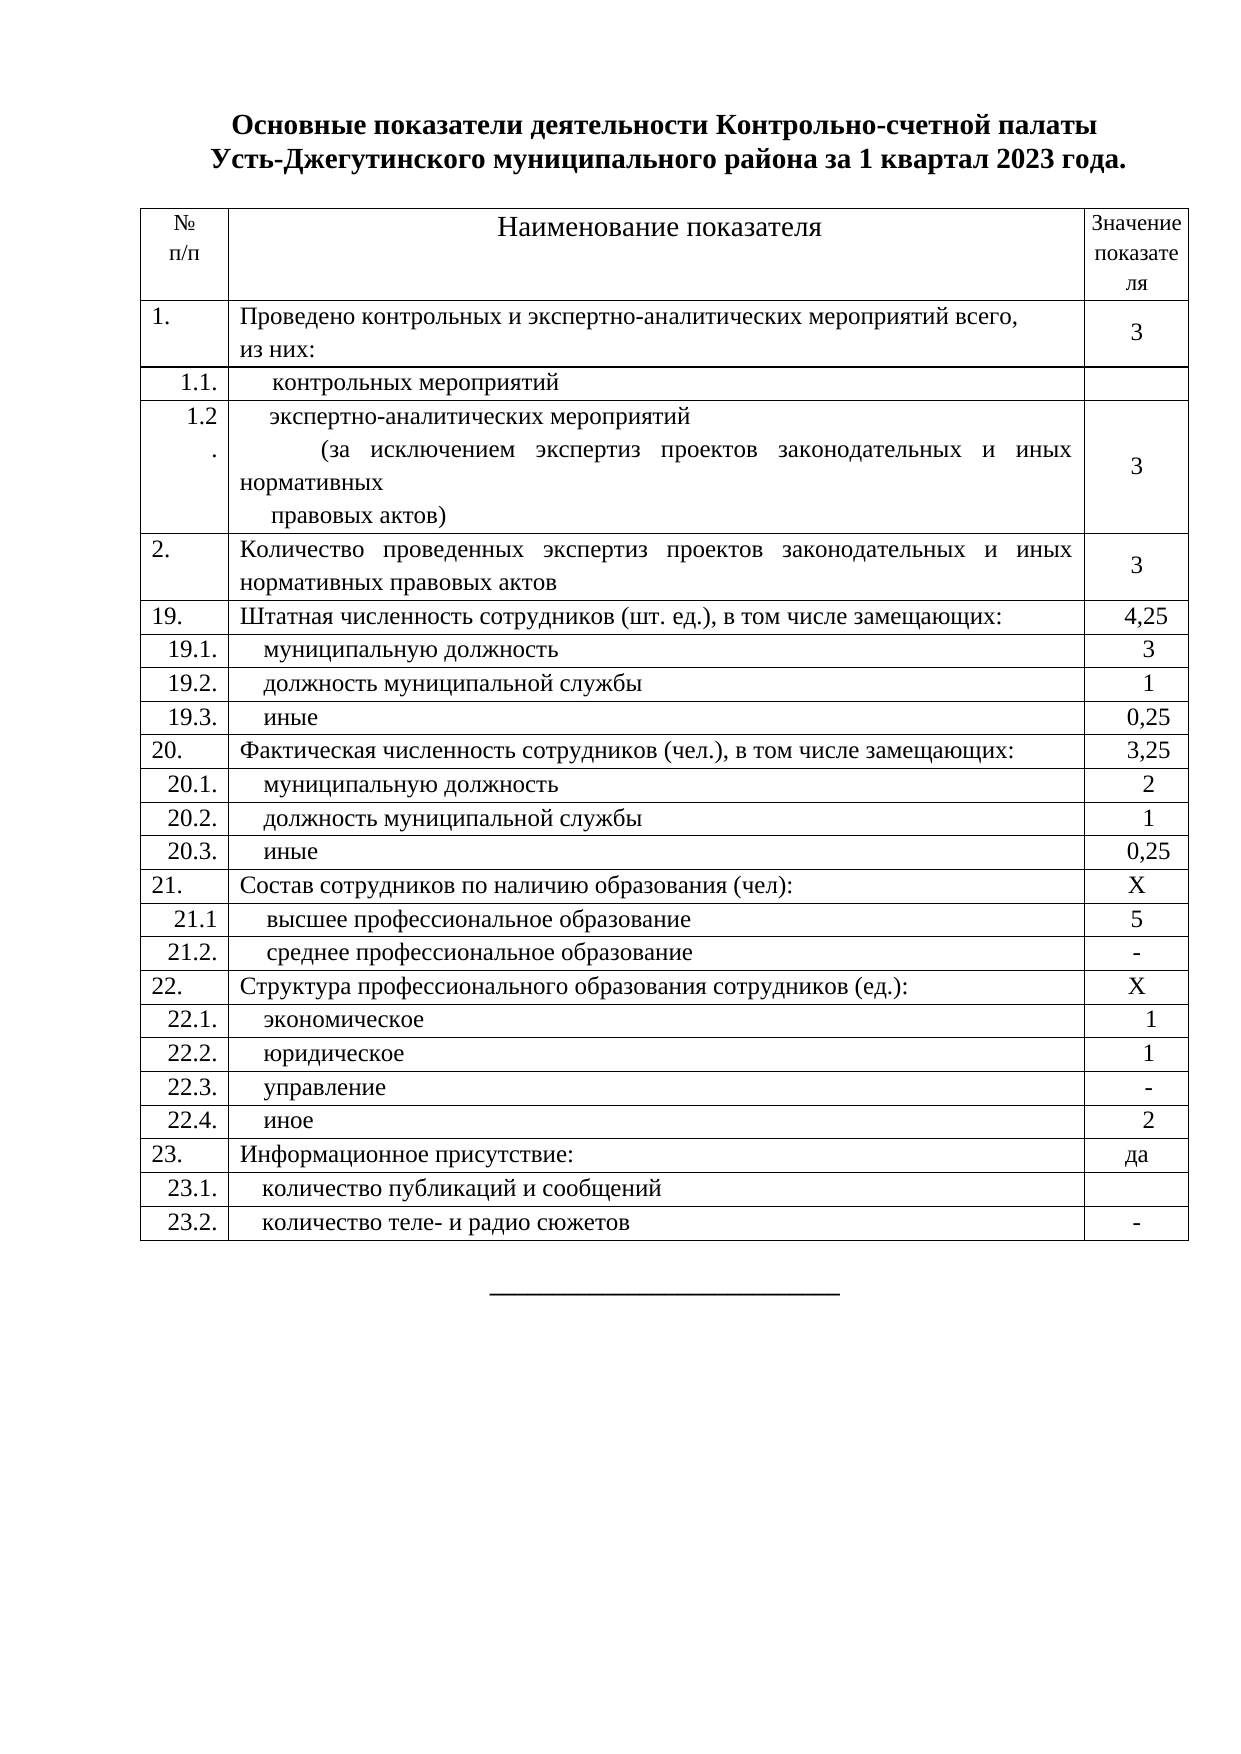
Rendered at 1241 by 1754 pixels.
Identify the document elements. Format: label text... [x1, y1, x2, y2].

table_cell 19.3. [141, 702, 228, 734]
table_cell 21. [141, 870, 228, 903]
table_cell Штатная численность сотрудников (шт. ед.), в том числе замещающих: [229, 601, 1084, 633]
table_cell управление [229, 1072, 1084, 1104]
table_cell 19. [141, 601, 228, 633]
table_cell 20.3. [141, 836, 228, 869]
table_cell 23. [141, 1139, 228, 1172]
table_cell [1085, 368, 1188, 400]
table_cell 3 [1085, 301, 1188, 366]
table_cell иные [229, 702, 1084, 734]
table_header Наименование показателя [229, 209, 1084, 300]
table_cell 3,25 [1085, 735, 1188, 768]
table_cell 21.1 [141, 904, 228, 936]
table_cell экспертно-аналитических мероприятий (за исключением экспертиз проектов законодательных и иных нормативных правовых актов) [229, 401, 1084, 533]
table_cell Информационное присутствие: [229, 1139, 1084, 1172]
table_cell 23.1. [141, 1173, 228, 1206]
table_cell иное [229, 1106, 1084, 1138]
table_cell Х [1085, 870, 1188, 903]
table_cell 4,25 [1085, 601, 1188, 633]
table_cell 22.4. [141, 1106, 228, 1138]
table_cell Структура профессионального образования сотрудников (ед.): [229, 971, 1084, 1003]
table_cell - [1085, 1207, 1188, 1239]
table_cell высшее профессиональное образование [229, 904, 1084, 936]
table_header Значение показателя [1085, 209, 1188, 300]
table_cell юридическое [229, 1038, 1084, 1071]
table_cell 0,25 [1085, 836, 1188, 869]
table_cell 5 [1085, 904, 1188, 936]
table_cell - [1085, 937, 1188, 970]
table_cell 22.2. [141, 1038, 228, 1071]
table_cell 3 [1085, 635, 1188, 667]
table_cell 1. [141, 301, 228, 366]
table_cell среднее профессиональное образование [229, 937, 1084, 970]
table_cell муниципальную должность [229, 769, 1084, 802]
table_cell Количество проведенных экспертиз проектов законодательных и иных нормативных правовых актов [229, 534, 1084, 600]
table_cell Проведено контрольных и экспертно-аналитических мероприятий всего, из них: [229, 301, 1084, 366]
table_cell 23.2. [141, 1207, 228, 1239]
table_cell 1 [1085, 1005, 1188, 1037]
table_cell Состав сотрудников по наличию образования (чел): [229, 870, 1084, 903]
table_cell количество теле- и радио сюжетов [229, 1207, 1084, 1239]
table_cell 1 [1085, 1038, 1188, 1071]
text Усть-Джегутинского муниципального района за 1 квартал 2023 года. [177, 141, 1152, 174]
table_cell 19.1. [141, 635, 228, 667]
table_cell - [1085, 1072, 1188, 1104]
table_cell 2 [1085, 769, 1188, 802]
table_cell количество публикаций и сообщений [229, 1173, 1084, 1206]
text ____________________________ [177, 1269, 1152, 1298]
table_cell 1 [1085, 668, 1188, 701]
table_cell 1.2. [141, 401, 228, 533]
table_cell экономическое [229, 1005, 1084, 1037]
table_cell Х [1085, 971, 1188, 1003]
text Основные показатели деятельности Контрольно-счетной палаты [177, 107, 1152, 141]
table_header № п/п [141, 209, 228, 300]
table_cell 19.2. [141, 668, 228, 701]
table_cell должность муниципальной службы [229, 803, 1084, 835]
table_cell 21.2. [141, 937, 228, 970]
table_cell 20.2. [141, 803, 228, 835]
table_cell 1.1. [141, 368, 228, 400]
table_cell 0,25 [1085, 702, 1188, 734]
table_cell должность муниципальной службы [229, 668, 1084, 701]
table_cell иные [229, 836, 1084, 869]
table_cell 3 [1085, 534, 1188, 600]
table_cell 22.3. [141, 1072, 228, 1104]
table_cell контрольных мероприятий [229, 368, 1084, 400]
table_cell 1 [1085, 803, 1188, 835]
table_cell 3 [1085, 401, 1188, 533]
table_cell 22.1. [141, 1005, 228, 1037]
table_cell [1085, 1173, 1188, 1206]
table_cell 20. [141, 735, 228, 768]
table_cell 20.1. [141, 769, 228, 802]
table_cell 2 [1085, 1106, 1188, 1138]
table_cell да [1085, 1139, 1188, 1172]
table_cell Фактическая численность сотрудников (чел.), в том числе замещающих: [229, 735, 1084, 768]
table_cell муниципальную должность [229, 635, 1084, 667]
table_cell 2. [141, 534, 228, 600]
table_cell 22. [141, 971, 228, 1003]
